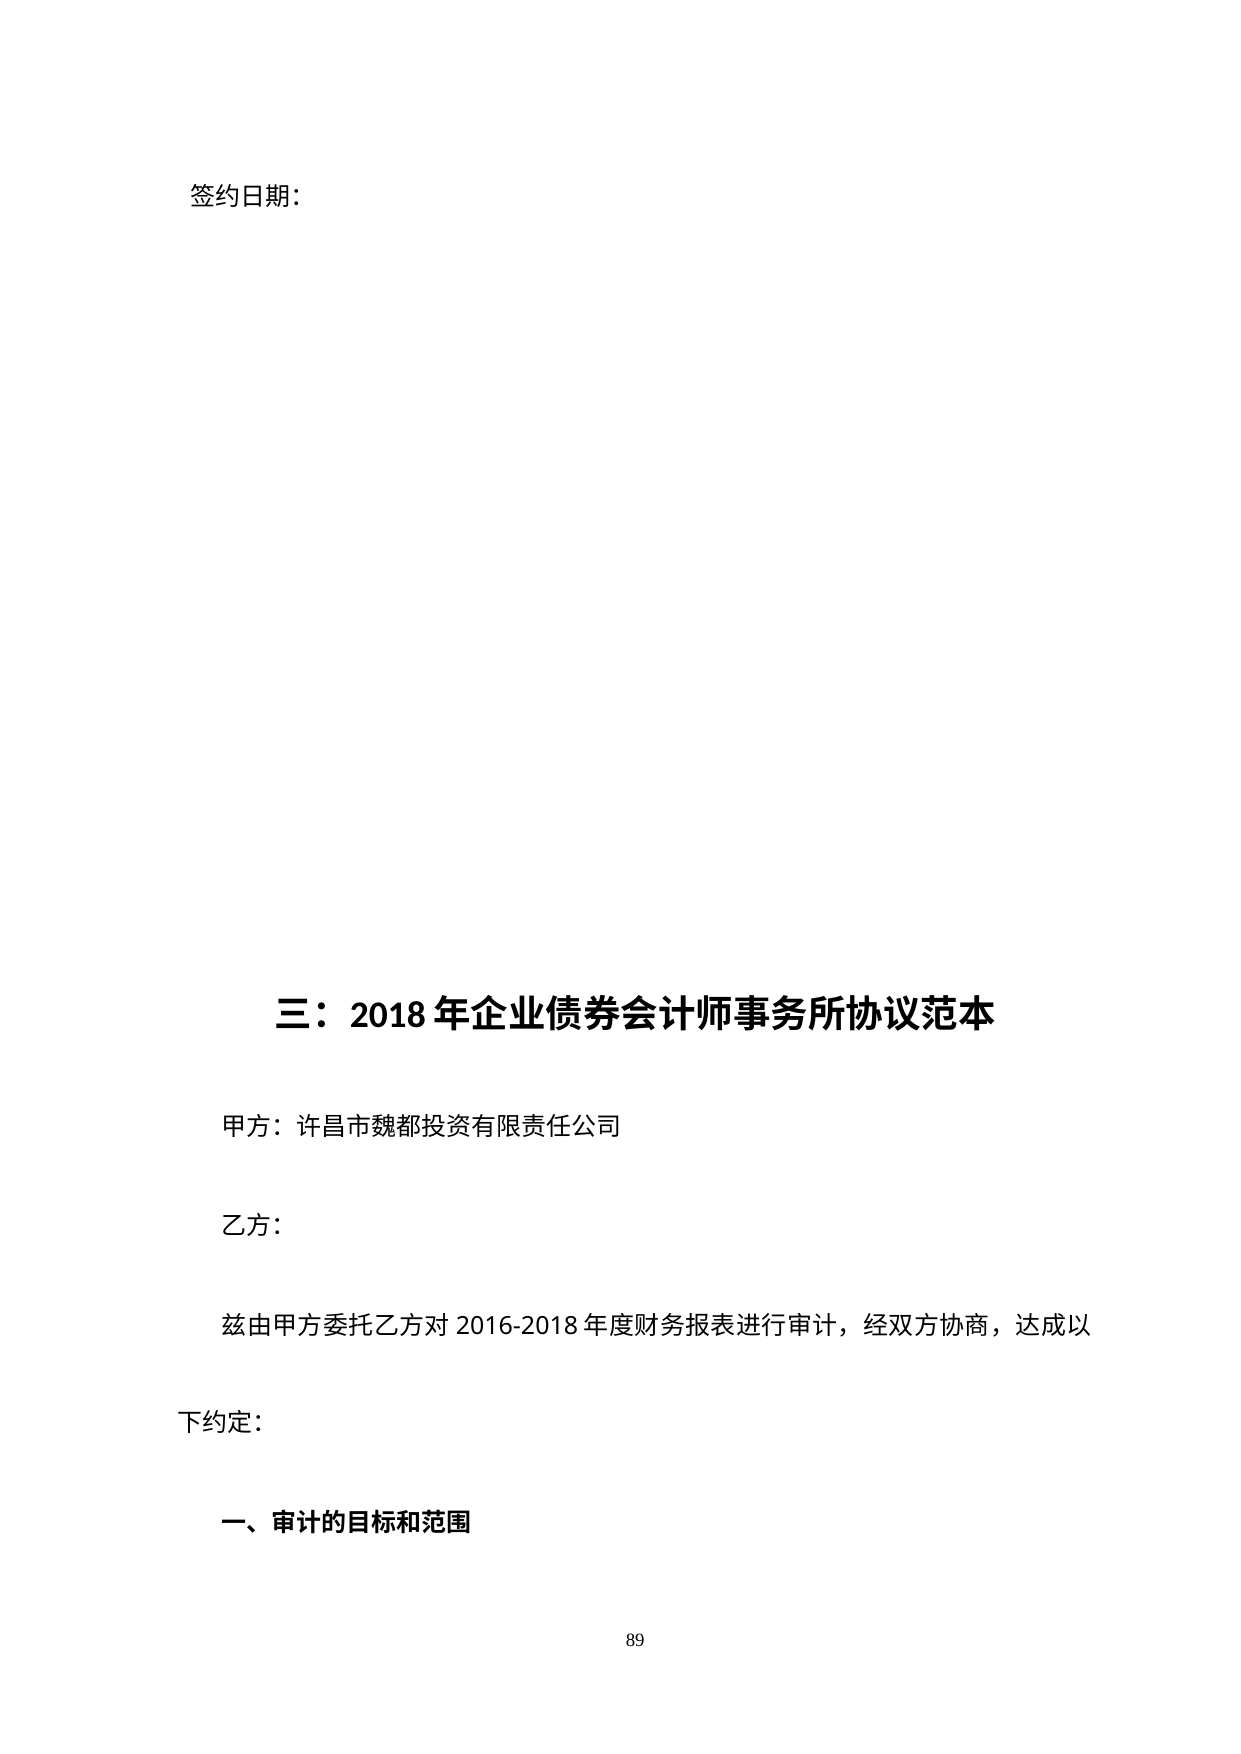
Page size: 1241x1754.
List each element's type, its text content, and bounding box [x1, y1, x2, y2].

text 兹由甲方委托乙方对2016-2018年度财务报表进行审计，经双方协商，达成以下约定： [177, 1291, 1093, 1453]
text 甲方：许昌市魏都投资有限责任公司 [177, 1092, 1093, 1157]
text 三：2018年企业债券会计师事务所协议范本 [177, 978, 1093, 1043]
text 一、审计的目标和范围 [177, 1488, 1093, 1553]
text 签约日期： [177, 162, 1093, 227]
text 乙方： [177, 1191, 1093, 1256]
